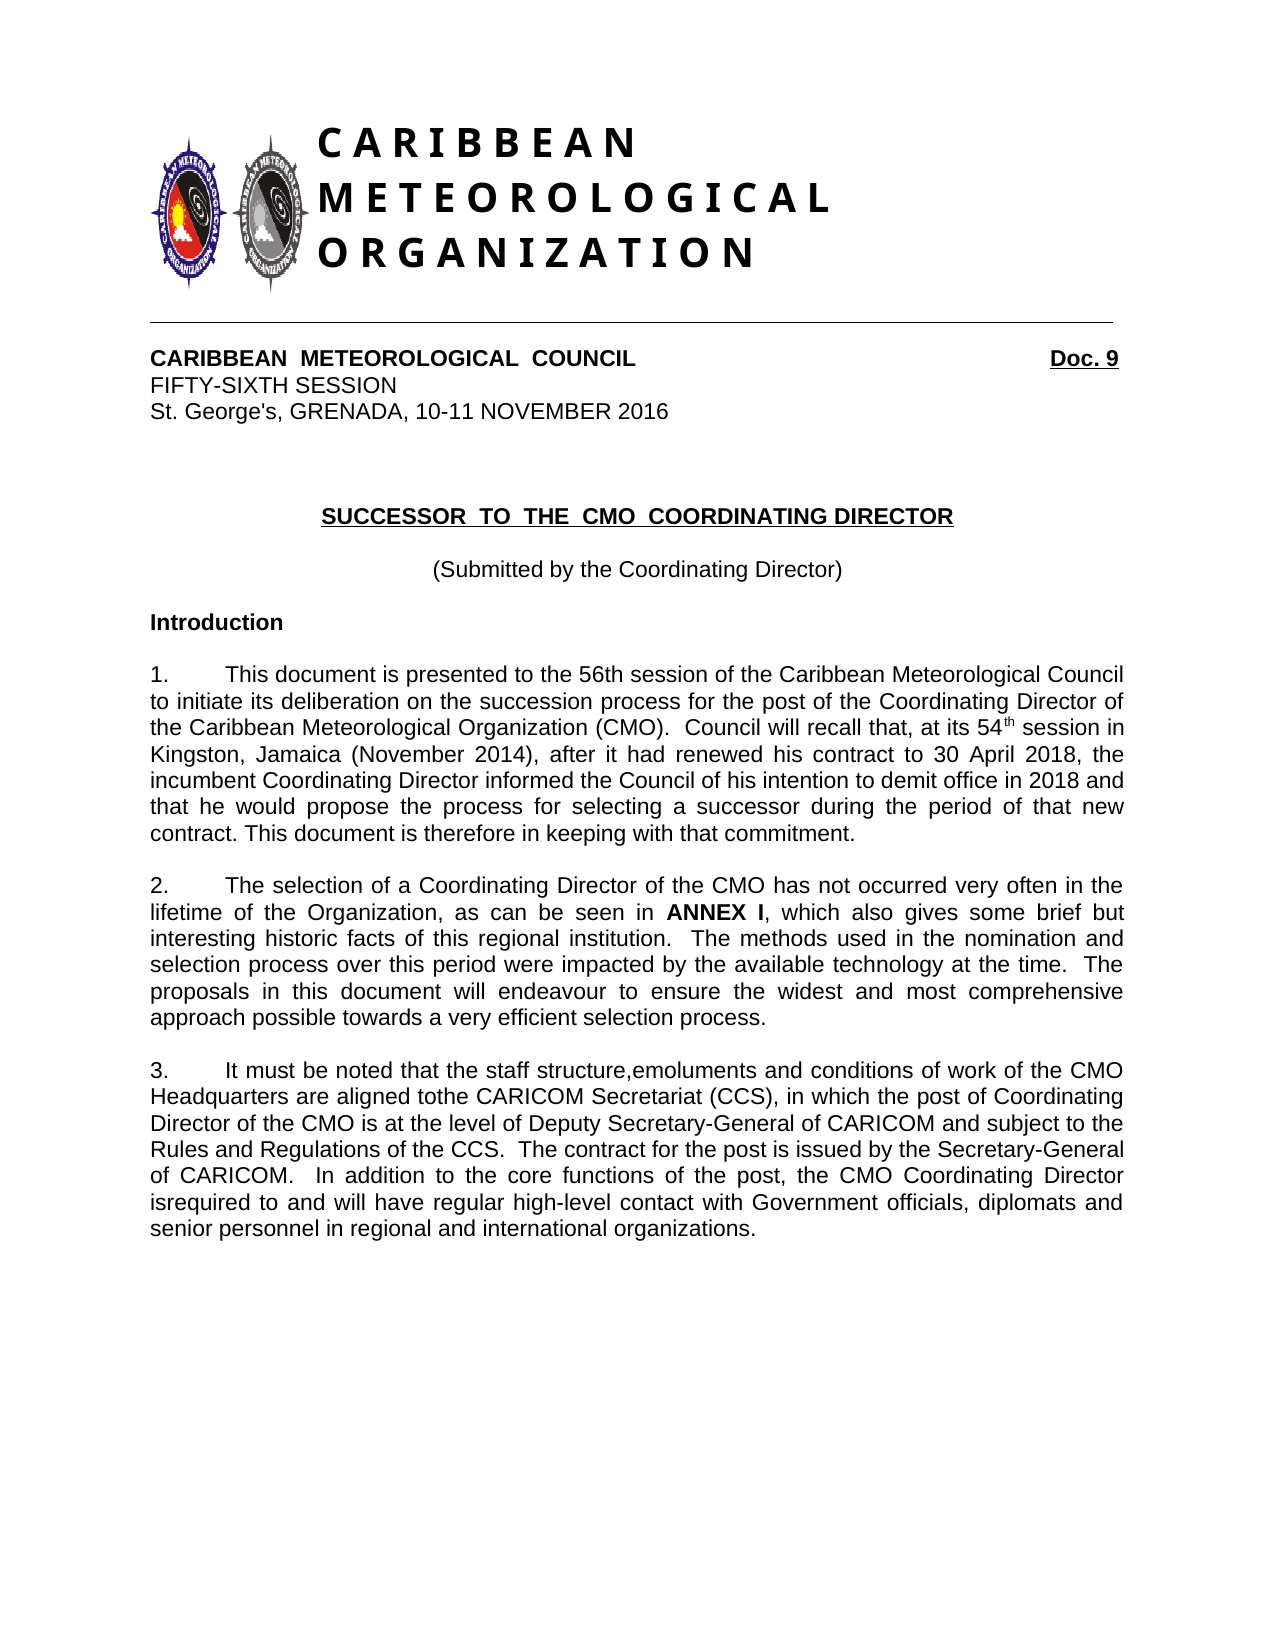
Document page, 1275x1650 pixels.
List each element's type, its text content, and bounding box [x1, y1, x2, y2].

text Introduction [150, 609, 1125, 635]
text 3. It must be noted that the staff structure,emoluments and conditions of work of the CMO Headquarters are aligned tothe CARICOM Secretariat (CCS), in which the post of Coordinating Director of the CMO is at the level of Deputy Secretary-General of CARICOM and subject to the Rules and Regulations of the CCS. The contract for the post is issued by the Secretary-General of CARICOM. In addition to the core functions of the post, the CMO Coordinating Director isrequired to and will have regular high-level contact with Government officials, diplomats and senior personnel in regional and international organizations. [150, 1057, 1125, 1241]
text (Submitted by the Coordinating Director) [150, 556, 1125, 582]
text St. George's, GRENADA, 10-11 NOVEMBER 2016 [150, 398, 1125, 424]
text FIFTY-SIXTH SESSION [150, 372, 1125, 398]
text 1. This document is presented to the 56th session of the Caribbean Meteorological Council to initiate its deliberation on the succession process for the post of the Coordinating Director of the Caribbean Meteorological Organization (CMO). Council will recall that, at its 54th session in Kingston, Jamaica (November 2014), after it had renewed his contract to 30 April 2018, the incumbent Coordinating Director informed the Council of his intention to demit office in 2018 and that he would propose the process for selecting a successor during the period of that new contract. This document is therefore in keeping with that commitment. [150, 661, 1125, 846]
text CARIBBEAN METEOROLOGICAL COUNCIL Doc. 9 [150, 345, 1125, 372]
text 2. The selection of a Coordinating Director of the CMO has not occurred very often in the lifetime of the Organization, as can be seen in ANNEX I, which also gives some brief but interesting historic facts of this regional institution. The methods used in the nomination and selection process over this period were impacted by the available technology at the time. The proposals in this document will endeavour to ensure the widest and most comprehensive approach possible towards a very efficient selection process. [150, 872, 1125, 1030]
subtitle SUCCESSOR TO THE CMO COORDINATING DIRECTOR [150, 503, 1125, 530]
